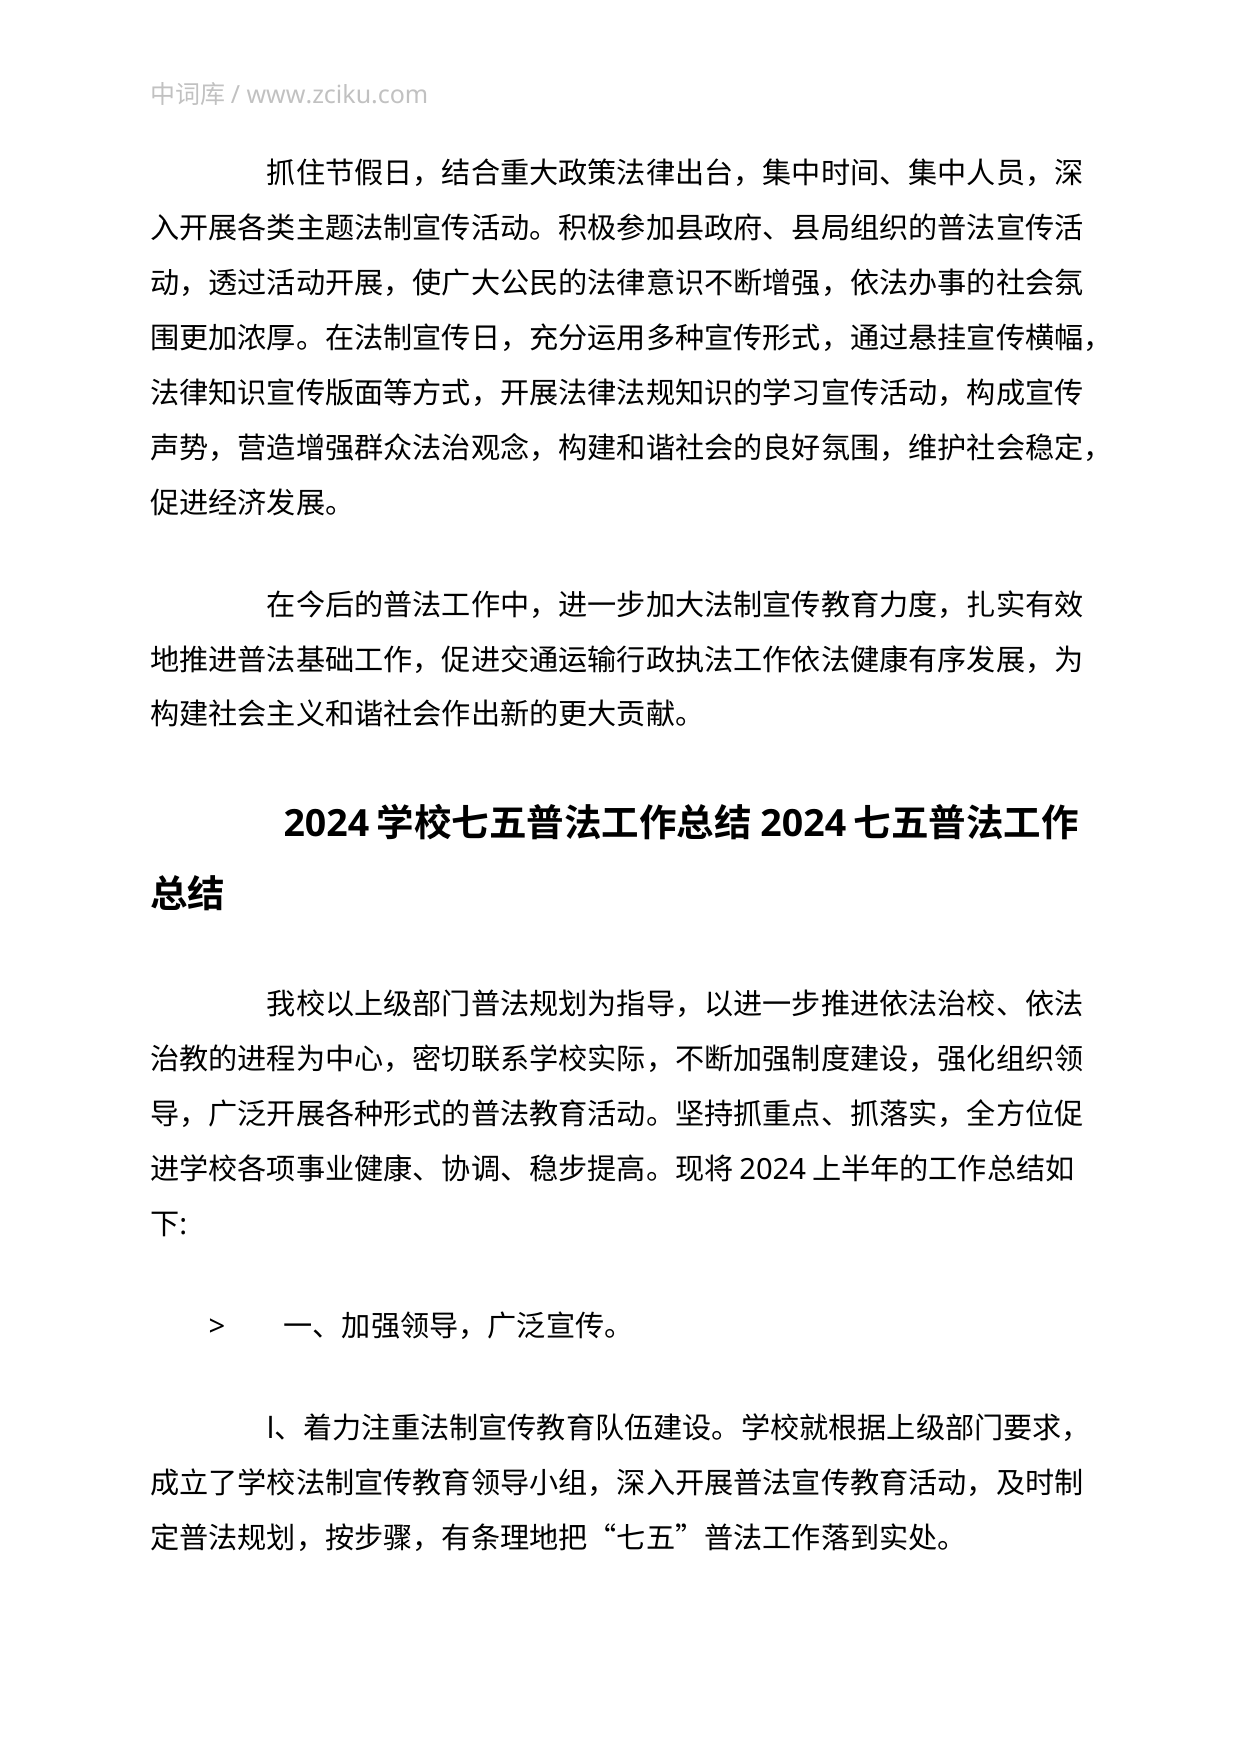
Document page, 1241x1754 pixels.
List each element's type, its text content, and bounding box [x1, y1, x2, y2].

text 我校以上级部门普法规划为指导，以进一步推进依法治校、依法治教的进程为中心，密切联系学校实际，不断加强制度建设，强化组织领导，广泛开展各种形式的普法教育活动。坚持抓重点、抓落实，全方位促进学校各项事业健康、协调、稳步提高。现将2024上半年的工作总结如下: [150, 981, 1090, 1243]
text 抓住节假日，结合重大政策法律出台，集中时间、集中人员，深入开展各类主题法制宣传活动。积极参加县政府、县局组织的普法宣传活动，透过活动开展，使广大公民的法律意识不断增强，依法办事的社会氛围更加浓厚。在法制宣传日，充分运用多种宣传形式，通过悬挂宣传横幅，法律知识宣传版面等方式，开展法律法规知识的学习宣传活动，构成宣传声势，营造增强群众法治观念，构建和谐社会的良好氛围，维护社会稳定，促进经济发展。 [150, 150, 1090, 522]
text l、着力注重法制宣传教育队伍建设。学校就根据上级部门要求，成立了学校法制宣传教育领导小组，深入开展普法宣传教育活动，及时制定普法规划，按步骤，有条理地把“七五”普法工作落到实处。 [150, 1404, 1090, 1557]
text 在今后的普法工作中，进一步加大法制宣传教育力度，扎实有效地推进普法基础工作，促进交通运输行政执法工作依法健康有序发展，为构建社会主义和谐社会作出新的更大贡献。 [150, 581, 1090, 733]
text 2024学校七五普法工作总结 2024七五普法工作总结 [150, 793, 1090, 918]
text > 一、加强领导，广泛宣传。 [150, 1302, 1090, 1345]
